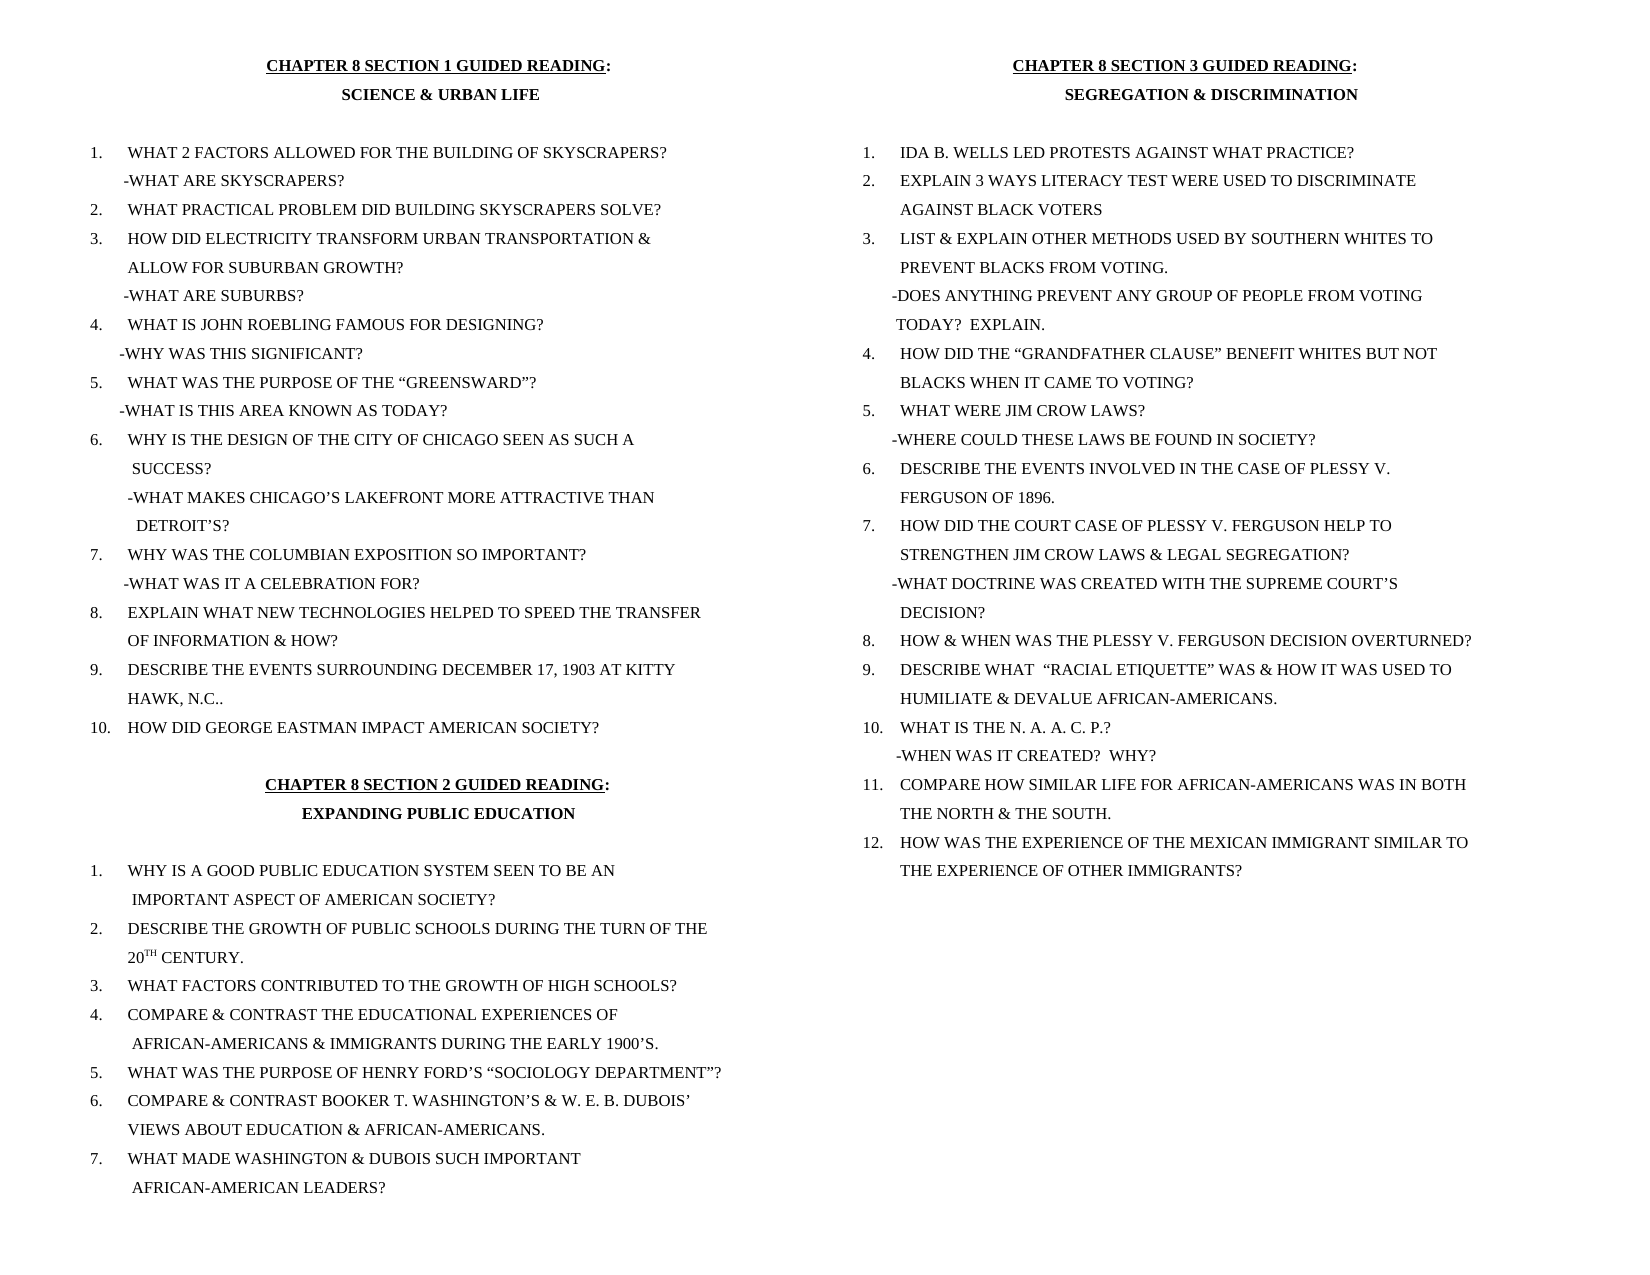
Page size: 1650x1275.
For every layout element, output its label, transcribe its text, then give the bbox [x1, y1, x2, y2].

text 7. WHAT MADE WASHINGTON & DUBOIS SUCH IMPORTANT [90, 1149, 787, 1168]
text 2. DESCRIBE THE GROWTH OF PUBLIC SCHOOLS DURING THE TURN OF THE [90, 919, 787, 938]
text 6. COMPARE & CONTRAST BOOKER T. WASHINGTON’S & W. E. B. DUBOIS’ [90, 1091, 787, 1110]
text 6. DESCRIBE THE EVENTS INVOLVED IN THE CASE OF PLESSY V. [862, 459, 1560, 478]
text TODAY? EXPLAIN. [862, 315, 1560, 334]
text 4. WHAT IS JOHN ROEBLING FAMOUS FOR DESIGNING? [90, 315, 787, 334]
text 20TH CENTURY. [90, 947, 787, 967]
text 3. WHAT FACTORS CONTRIBUTED TO THE GROWTH OF HIGH SCHOOLS? [90, 976, 787, 995]
text 1. IDA B. WELLS LED PROTESTS AGAINST WHAT PRACTICE? [862, 142, 1560, 162]
text THE NORTH & THE SOUTH. [862, 804, 1560, 823]
text 7. HOW DID THE COURT CASE OF PLESSY V. FERGUSON HELP TO [862, 516, 1560, 535]
text AFRICAN-AMERICANS & IMMIGRANTS DURING THE EARLY 1900’S. [90, 1034, 787, 1053]
text 7. WHY WAS THE COLUMBIAN EXPOSITION SO IMPORTANT? [90, 545, 787, 564]
text PREVENT BLACKS FROM VOTING. [862, 257, 1560, 277]
text 12. HOW WAS THE EXPERIENCE OF THE MEXICAN IMMIGRANT SIMILAR TO [862, 832, 1560, 852]
text 10. WHAT IS THE N. A. A. C. P.? [862, 717, 1560, 737]
text -WHEN WAS IT CREATED? WHY? [862, 746, 1560, 765]
text -WHAT ARE SUBURBS? [90, 286, 787, 305]
text VIEWS ABOUT EDUCATION & AFRICAN-AMERICANS. [90, 1120, 787, 1139]
text 3. LIST & EXPLAIN OTHER METHODS USED BY SOUTHERN WHITES TO [862, 229, 1560, 248]
text CHAPTER 8 SECTION 3 GUIDED READING: [937, 56, 1560, 75]
text 3. HOW DID ELECTRICITY TRANSFORM URBAN TRANSPORTATION & [90, 229, 787, 248]
text -DOES ANYTHING PREVENT ANY GROUP OF PEOPLE FROM VOTING [862, 286, 1560, 305]
text 8. HOW & WHEN WAS THE PLESSY V. FERGUSON DECISION OVERTURNED? [862, 631, 1560, 650]
text 8. EXPLAIN WHAT NEW TECHNOLOGIES HELPED TO SPEED THE TRANSFER [90, 602, 787, 622]
text 11. COMPARE HOW SIMILAR LIFE FOR AFRICAN-AMERICANS WAS IN BOTH [862, 775, 1560, 794]
text FERGUSON OF 1896. [862, 487, 1560, 507]
text 1. WHAT 2 FACTORS ALLOWED FOR THE BUILDING OF SKYSCRAPERS? [90, 142, 787, 162]
text EXPANDING PUBLIC EDUCATION [90, 804, 787, 823]
text 10. HOW DID GEORGE EASTMAN IMPACT AMERICAN SOCIETY? [90, 717, 787, 737]
text 9. DESCRIBE WHAT “RACIAL ETIQUETTE” WAS & HOW IT WAS USED TO [862, 660, 1560, 679]
text 6. WHY IS THE DESIGN OF THE CITY OF CHICAGO SEEN AS SUCH A [90, 430, 787, 449]
text AFRICAN-AMERICAN LEADERS? [90, 1177, 787, 1197]
text 9. DESCRIBE THE EVENTS SURROUNDING DECEMBER 17, 1903 AT KITTY [90, 660, 787, 679]
text SUCCESS? [90, 459, 787, 478]
text 5. WHAT WAS THE PURPOSE OF THE “GREENSWARD”? [90, 372, 787, 392]
text SCIENCE & URBAN LIFE [90, 85, 787, 104]
text 4. HOW DID THE “GRANDFATHER CLAUSE” BENEFIT WHITES BUT NOT [862, 344, 1560, 363]
text BLACKS WHEN IT CAME TO VOTING? [862, 372, 1560, 392]
text HUMILIATE & DEVALUE AFRICAN-AMERICANS. [862, 689, 1560, 708]
text -WHAT WAS IT A CELEBRATION FOR? [90, 574, 787, 593]
text HAWK, N.C.. [90, 689, 787, 708]
text 2. EXPLAIN 3 WAYS LITERACY TEST WERE USED TO DISCRIMINATE [862, 171, 1560, 190]
text OF INFORMATION & HOW? [90, 631, 787, 650]
text 5. WHAT WERE JIM CROW LAWS? [862, 401, 1560, 420]
text 2. WHAT PRACTICAL PROBLEM DID BUILDING SKYSCRAPERS SOLVE? [90, 200, 787, 219]
text -WHAT IS THIS AREA KNOWN AS TODAY? [90, 401, 787, 420]
text -WHAT ARE SKYSCRAPERS? [90, 171, 787, 190]
text 5. WHAT WAS THE PURPOSE OF HENRY FORD’S “SOCIOLOGY DEPARTMENT”? [90, 1062, 787, 1082]
text IMPORTANT ASPECT OF AMERICAN SOCIETY? [90, 890, 787, 909]
text CHAPTER 8 SECTION 1 GUIDED READING: [90, 56, 787, 75]
text -WHAT DOCTRINE WAS CREATED WITH THE SUPREME COURT’S [862, 574, 1560, 593]
text ALLOW FOR SUBURBAN GROWTH? [90, 257, 787, 277]
text 1. WHY IS A GOOD PUBLIC EDUCATION SYSTEM SEEN TO BE AN [90, 861, 787, 880]
text STRENGTHEN JIM CROW LAWS & LEGAL SEGREGATION? [862, 545, 1560, 564]
text CHAPTER 8 SECTION 2 GUIDED READING: [90, 775, 787, 794]
text AGAINST BLACK VOTERS [862, 200, 1560, 219]
text 4. COMPARE & CONTRAST THE EDUCATIONAL EXPERIENCES OF [90, 1005, 787, 1024]
text DECISION? [862, 602, 1560, 622]
text THE EXPERIENCE OF OTHER IMMIGRANTS? [862, 861, 1560, 880]
text SEGREGATION & DISCRIMINATION [862, 85, 1560, 104]
text -WHERE COULD THESE LAWS BE FOUND IN SOCIETY? [862, 430, 1560, 449]
text -WHY WAS THIS SIGNIFICANT? [90, 344, 787, 363]
text DETROIT’S? [90, 516, 787, 535]
text -WHAT MAKES CHICAGO’S LAKEFRONT MORE ATTRACTIVE THAN [90, 487, 787, 507]
